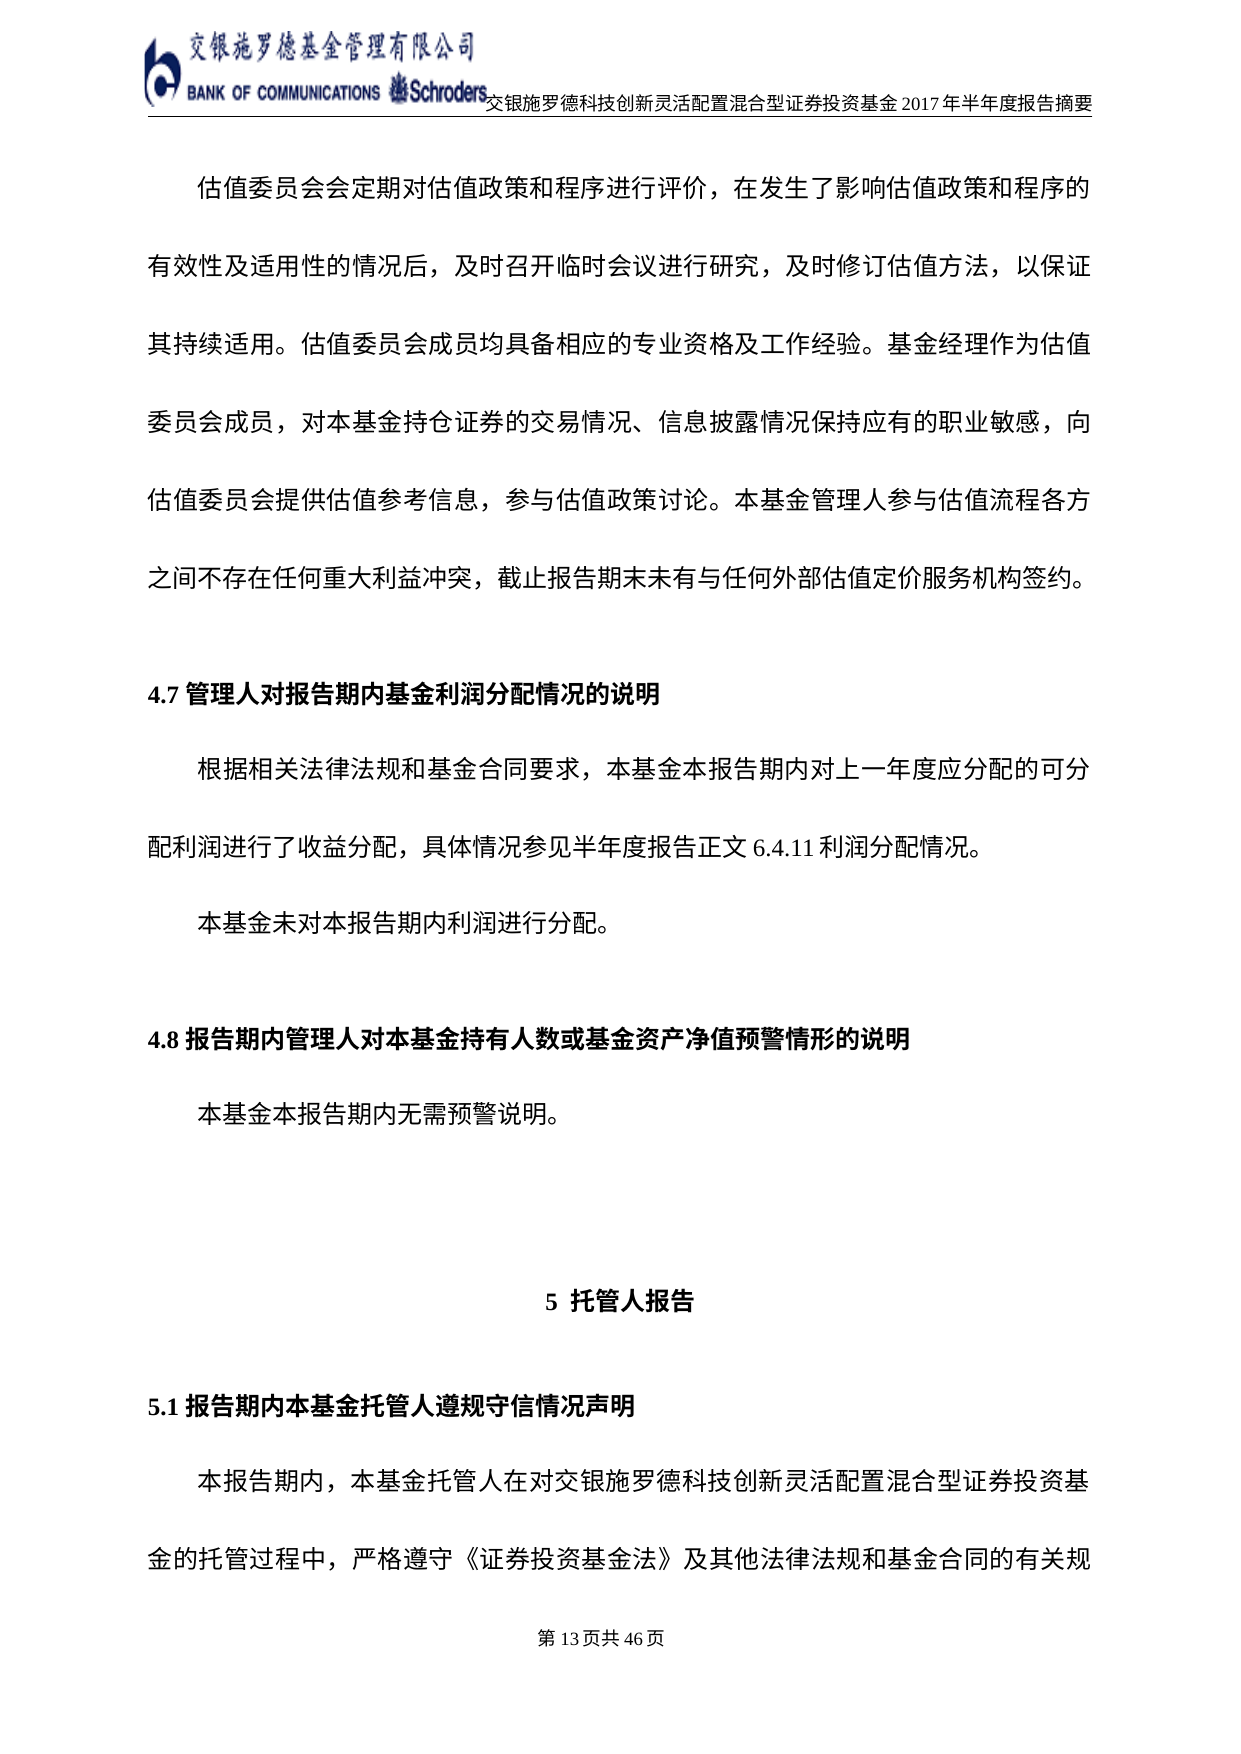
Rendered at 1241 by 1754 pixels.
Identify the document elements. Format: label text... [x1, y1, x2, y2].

text 估值委员会会定期对估值政策和程序进行评价，在发生了影响估值政策和程序的有效性及适用性的情况后，及时召开临时会议进行研究，及时修订估值方法，以保证其持续适用。估值委员会成员均具备相应的专业资格及工作经验。基金经理作为估值委员会成员，对本基金持仓证券的交易情况、信息披露情况保持应有的职业敏感，向估值委员会提供估值参考信息，参与估值政策讨论。本基金管理人参与估值流程各方之间不存在任何重大利益冲突，截止报告期末未有与任何外部估值定价服务机构签约。 [148, 154, 1092, 609]
subtitle 4.7 管理人对报告期内基金利润分配情况的说明 [148, 660, 1092, 725]
text 本基金未对本报告期内利润进行分配。 [148, 889, 1092, 954]
subtitle 5 托管人报告 [148, 1267, 1092, 1332]
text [148, 1447, 1092, 1590]
subtitle 5.1 报告期内本基金托管人遵规守信情况声明 [148, 1372, 1092, 1437]
picture [144, 31, 487, 107]
text 本基金本报告期内无需预警说明。 [148, 1080, 1092, 1145]
subtitle 4.8 报告期内管理人对本基金持有人数或基金资产净值预警情形的说明 [148, 1005, 1092, 1070]
text 根据相关法律法规和基金合同要求，本基金本报告期内对上一年度应分配的可分配利润进行了收益分配，具体情况参见半年度报告正文6.4.11利润分配情况。 [148, 736, 1092, 878]
